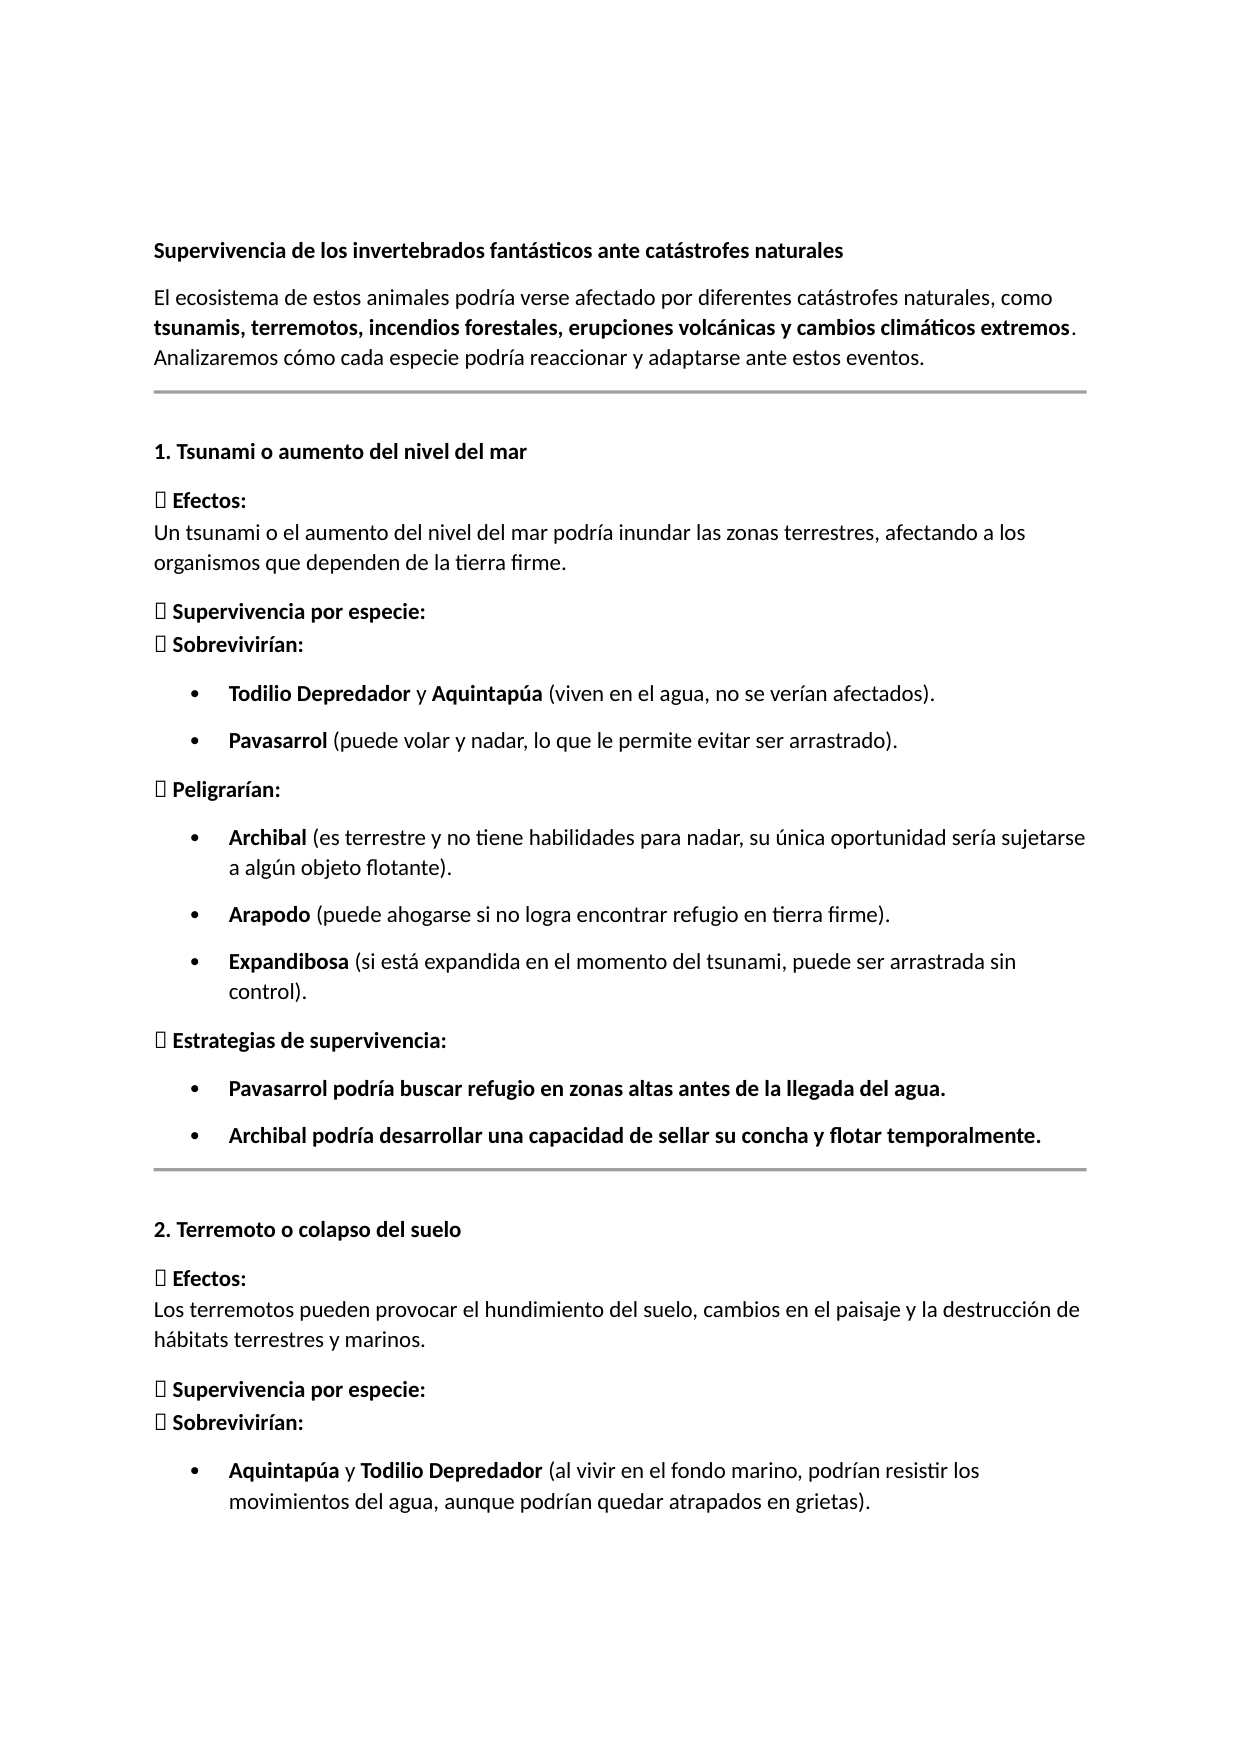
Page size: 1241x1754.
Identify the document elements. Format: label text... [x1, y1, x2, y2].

text 🔹 Supervivencia por especie: ✅ Sobrevivirían: [153, 595, 1087, 660]
text 🔹 Supervivencia por especie: ✅ Sobrevivirían: [153, 1372, 1087, 1437]
text 🌱 Estrategias de supervivencia: [153, 1024, 1087, 1055]
list Archibal (es terrestre y no tiene habilidades para nadar, su única oportunidad sería sujetarse a algún objeto flotante). [191, 823, 1087, 881]
text 2. Terremoto o colapso del suelo [153, 1215, 1087, 1243]
list Todilio Depredador y Aquintapúa (viven en el agua, no se verían afectados). [191, 679, 1087, 707]
text Supervivencia de los invertebrados fantásticos ante catástrofes naturales [153, 236, 1087, 264]
list Pavasarrol (puede volar y nadar, lo que le permite evitar ser arrastrado). [191, 726, 1087, 754]
list Archibal podría desarrollar una capacidad de sellar su concha y flotar temporalmente. [191, 1121, 1087, 1149]
text 🔹 Efectos: Un tsunami o el aumento del nivel del mar podría inundar las zonas terrestres, afectando a los organismos que dependen de la tierra firme. [153, 484, 1087, 576]
text 1. Tsunami o aumento del nivel del mar [153, 437, 1087, 465]
list Aquintapúa y Todilio Depredador (al vivir en el fondo marino, podrían resistir los movimientos del agua, aunque podrían quedar atrapados en grietas). [191, 1457, 1087, 1515]
text El ecosistema de estos animales podría verse afectado por diferentes catástrofes naturales, como tsunamis, terremotos, incendios forestales, erupciones volcánicas y cambios climáticos extremos. Analizaremos cómo cada especie podría reaccionar y adaptarse ante estos eventos. [153, 283, 1087, 372]
text ❌ Peligrarían: [153, 773, 1087, 804]
list Pavasarrol podría buscar refugio en zonas altas antes de la llegada del agua. [191, 1074, 1087, 1102]
list Arapodo (puede ahogarse si no logra encontrar refugio en tierra firme). [191, 900, 1087, 928]
text 🔹 Efectos: Los terremotos pueden provocar el hundimiento del suelo, cambios en el paisaje y la destrucción de hábitats terrestres y marinos. [153, 1262, 1087, 1354]
list Expandibosa (si está expandida en el momento del tsunami, puede ser arrastrada sin control). [191, 947, 1087, 1005]
